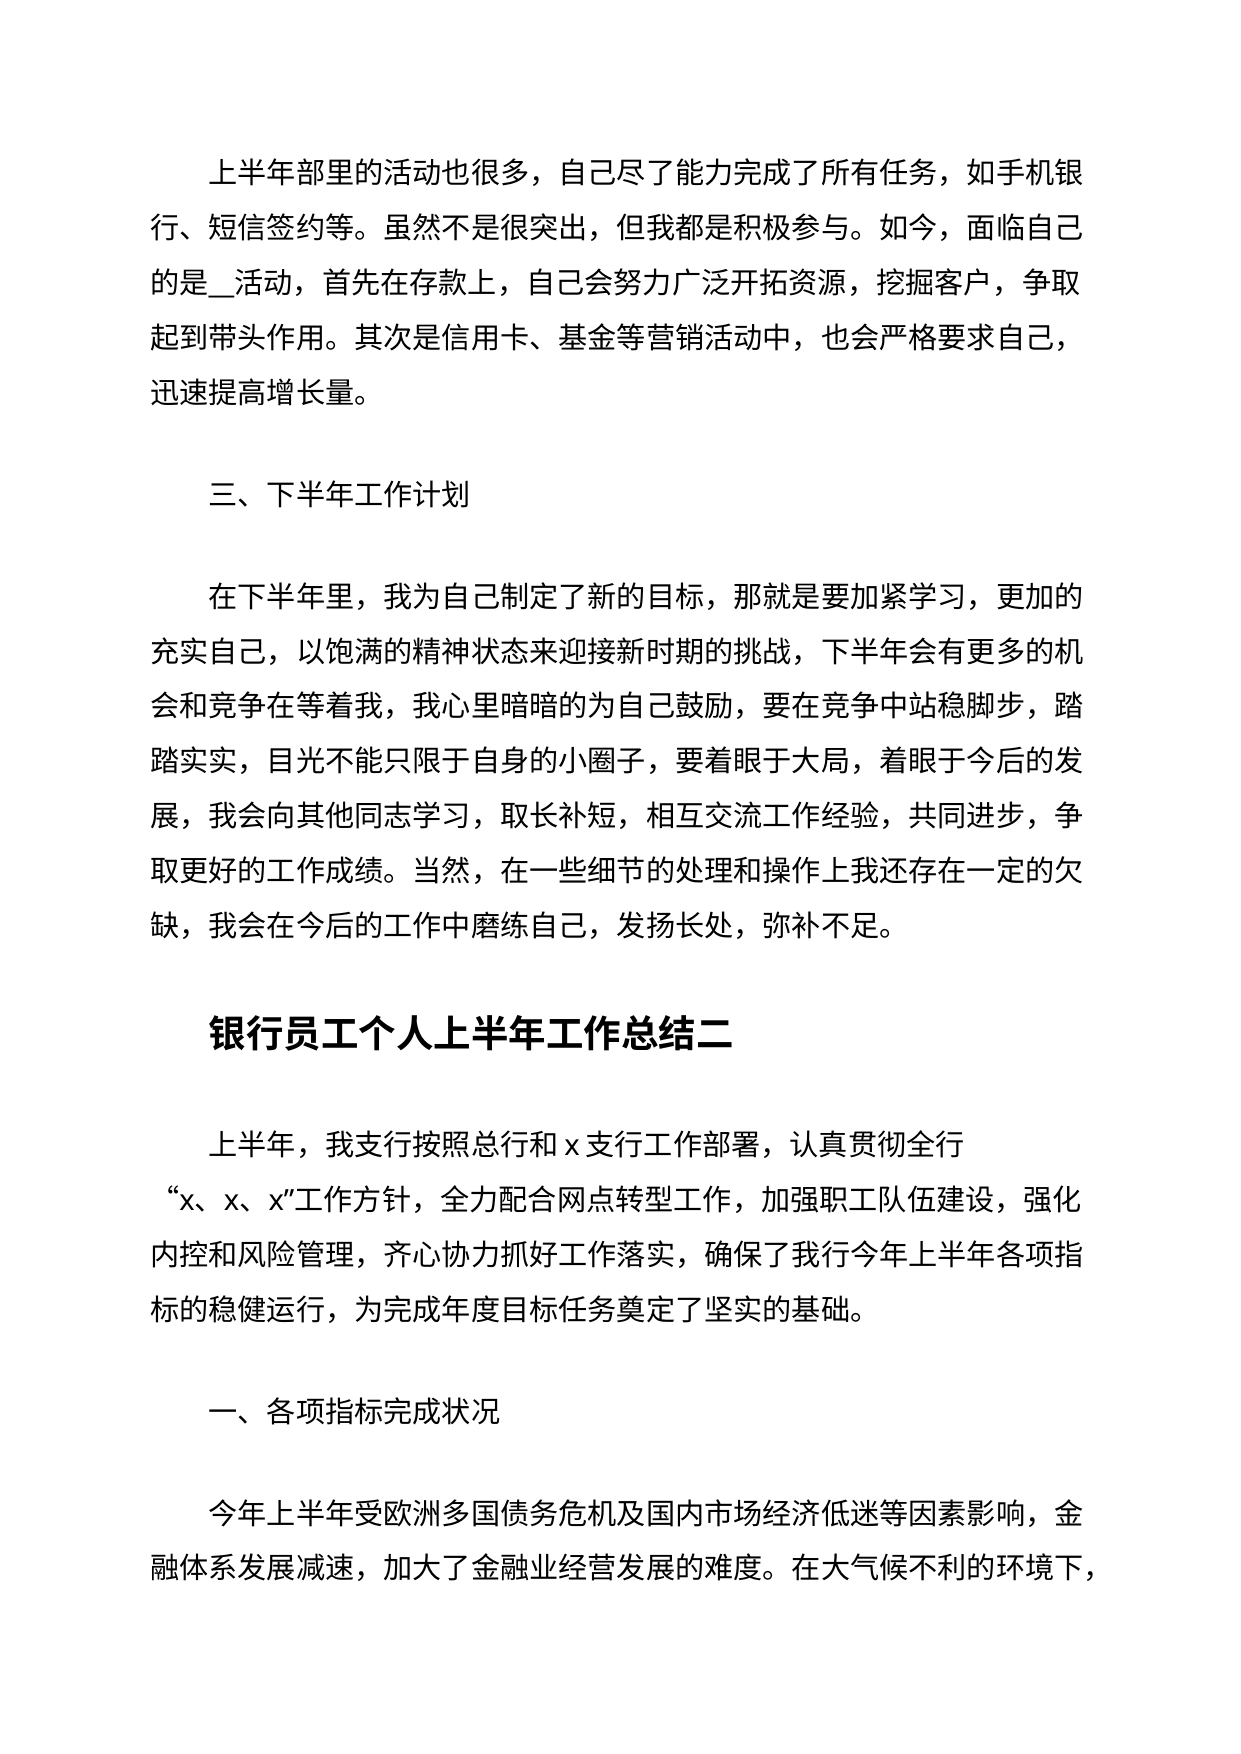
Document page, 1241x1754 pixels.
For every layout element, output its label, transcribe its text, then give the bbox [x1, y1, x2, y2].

text 一、各项指标完成状况 [150, 1388, 1090, 1431]
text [150, 1490, 1090, 1587]
text 三、下半年工作计划 [150, 471, 1090, 514]
text 上半年部里的活动也很多，自己尽了能力完成了所有任务，如手机银行、短信签约等。虽然不是很突出，但我都是积极参与。如今，面临自己的是__活动，首先在存款上，自己会努力广泛开拓资源，挖掘客户，争取起到带头作用。其次是信用卡、基金等营销活动中，也会严格要求自己，迅速提高增长量。 [150, 150, 1090, 412]
text 银行员工个人上半年工作总结二 [150, 1004, 1090, 1059]
text 在下半年里，我为自己制定了新的目标，那就是要加紧学习，更加的充实自己，以饱满的精神状态来迎接新时期的挑战，下半年会有更多的机会和竞争在等着我，我心里暗暗的为自己鼓励，要在竞争中站稳脚步，踏踏实实，目光不能只限于自身的小圈子，要着眼于大局，着眼于今后的发展，我会向其他同志学习，取长补短，相互交流工作经验，共同进步，争取更好的工作成绩。当然，在一些细节的处理和操作上我还存在一定的欠缺，我会在今后的工作中磨练自己，发扬长处，弥补不足。 [150, 573, 1090, 945]
text 上半年，我支行按照总行和x支行工作部署，认真贯彻全行“x、x、x”工作方针，全力配合网点转型工作，加强职工队伍建设，强化内控和风险管理，齐心协力抓好工作落实，确保了我行今年上半年各项指标的稳健运行，为完成年度目标任务奠定了坚实的基础。 [150, 1122, 1090, 1329]
